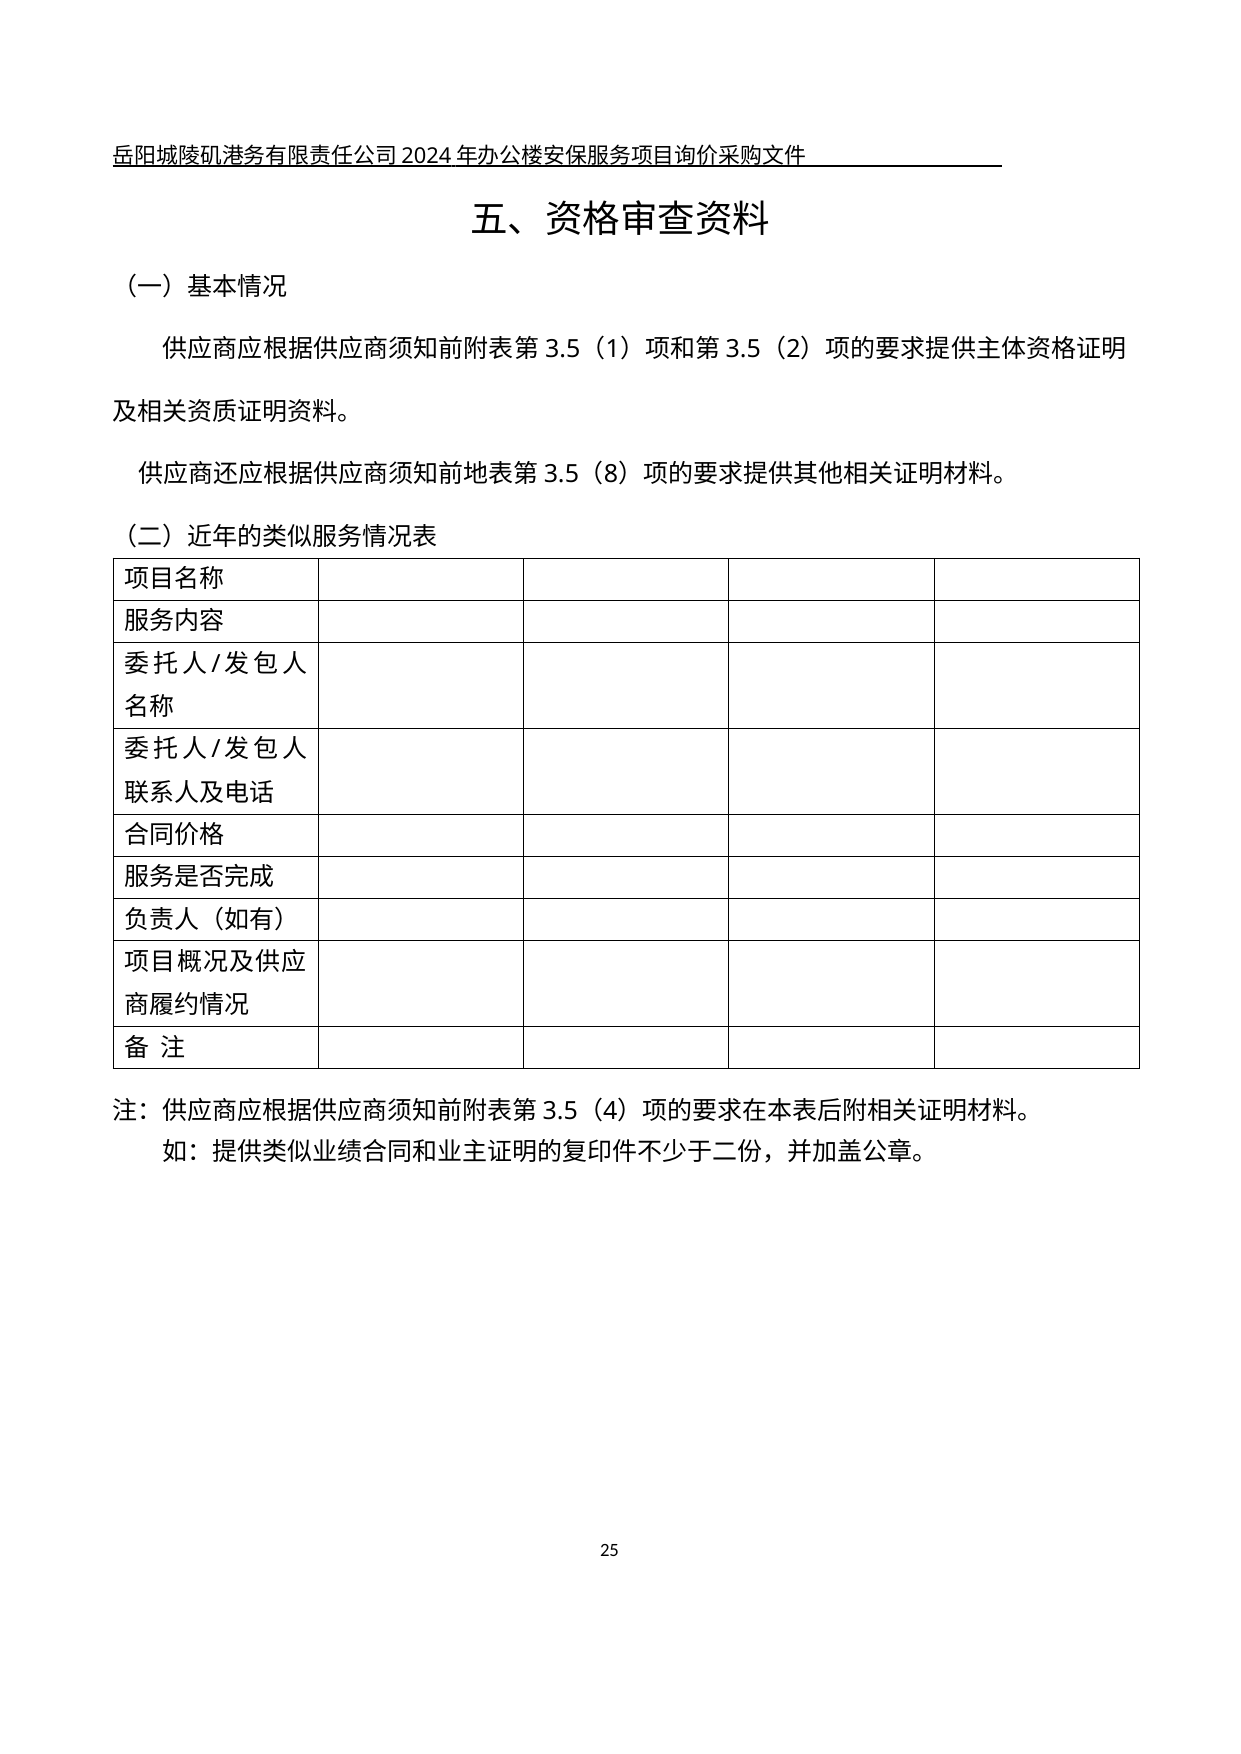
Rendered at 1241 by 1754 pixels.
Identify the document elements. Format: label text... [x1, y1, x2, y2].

table_cell [319, 643, 523, 728]
table_cell [524, 941, 728, 1026]
text 如：提供类似业绩合同和业主证明的复印件不少于二份，并加盖公章。 [112, 1132, 1128, 1168]
table_cell [524, 857, 728, 898]
table_header [524, 559, 728, 600]
table_cell 服务是否完成 [114, 857, 318, 898]
table_cell [319, 941, 523, 1026]
table_header [729, 559, 934, 600]
table_header [935, 559, 1139, 600]
table_cell [524, 601, 728, 642]
text 供应商还应根据供应商须知前地表第3.5（8）项的要求提供其他相关证明材料。 [112, 432, 1128, 495]
table_cell [935, 643, 1139, 728]
table_cell [524, 729, 728, 813]
text 注：供应商应根据供应商须知前附表第3.5（4）项的要求在本表后附相关证明材料。 [112, 1069, 1128, 1132]
table_cell [935, 941, 1139, 1026]
table_cell [935, 729, 1139, 813]
table_cell [524, 815, 728, 856]
table_cell 委托人/发包人联系人及电话 [114, 729, 318, 813]
table_cell [524, 643, 728, 728]
table_cell [935, 815, 1139, 856]
table_cell [319, 601, 523, 642]
table_cell [935, 601, 1139, 642]
table_cell [729, 857, 934, 898]
table_header [319, 559, 523, 600]
table_header 项目名称 [114, 559, 318, 600]
table_cell 委托人/发包人名称 [114, 643, 318, 728]
table_cell [729, 1027, 934, 1068]
table_cell [729, 601, 934, 642]
table_cell [319, 857, 523, 898]
table_cell 合同价格 [114, 815, 318, 856]
table_cell 备 注 [114, 1027, 318, 1068]
table_cell [729, 941, 934, 1026]
table_cell [319, 899, 523, 940]
text （一）基本情况 [112, 245, 1128, 307]
table_cell [319, 729, 523, 813]
subtitle 五、资格审查资料 [112, 182, 1128, 245]
table_cell [729, 643, 934, 728]
table_cell [935, 1027, 1139, 1068]
table_cell [524, 1027, 728, 1068]
table_cell 负责人（如有） [114, 899, 318, 940]
table_cell [319, 815, 523, 856]
table_cell 项目概况及供应商履约情况 [114, 941, 318, 1026]
text 供应商应根据供应商须知前附表第3.5（1）项和第3.5（2）项的要求提供主体资格证明及相关资质证明资料。 [112, 307, 1128, 432]
table_cell [729, 815, 934, 856]
table_cell [729, 899, 934, 940]
table_cell [935, 899, 1139, 940]
table_cell 服务内容 [114, 601, 318, 642]
table_cell [319, 1027, 523, 1068]
table_cell [729, 729, 934, 813]
table_cell [935, 857, 1139, 898]
table_cell [524, 899, 728, 940]
text （二）近年的类似服务情况表 [112, 495, 1128, 557]
